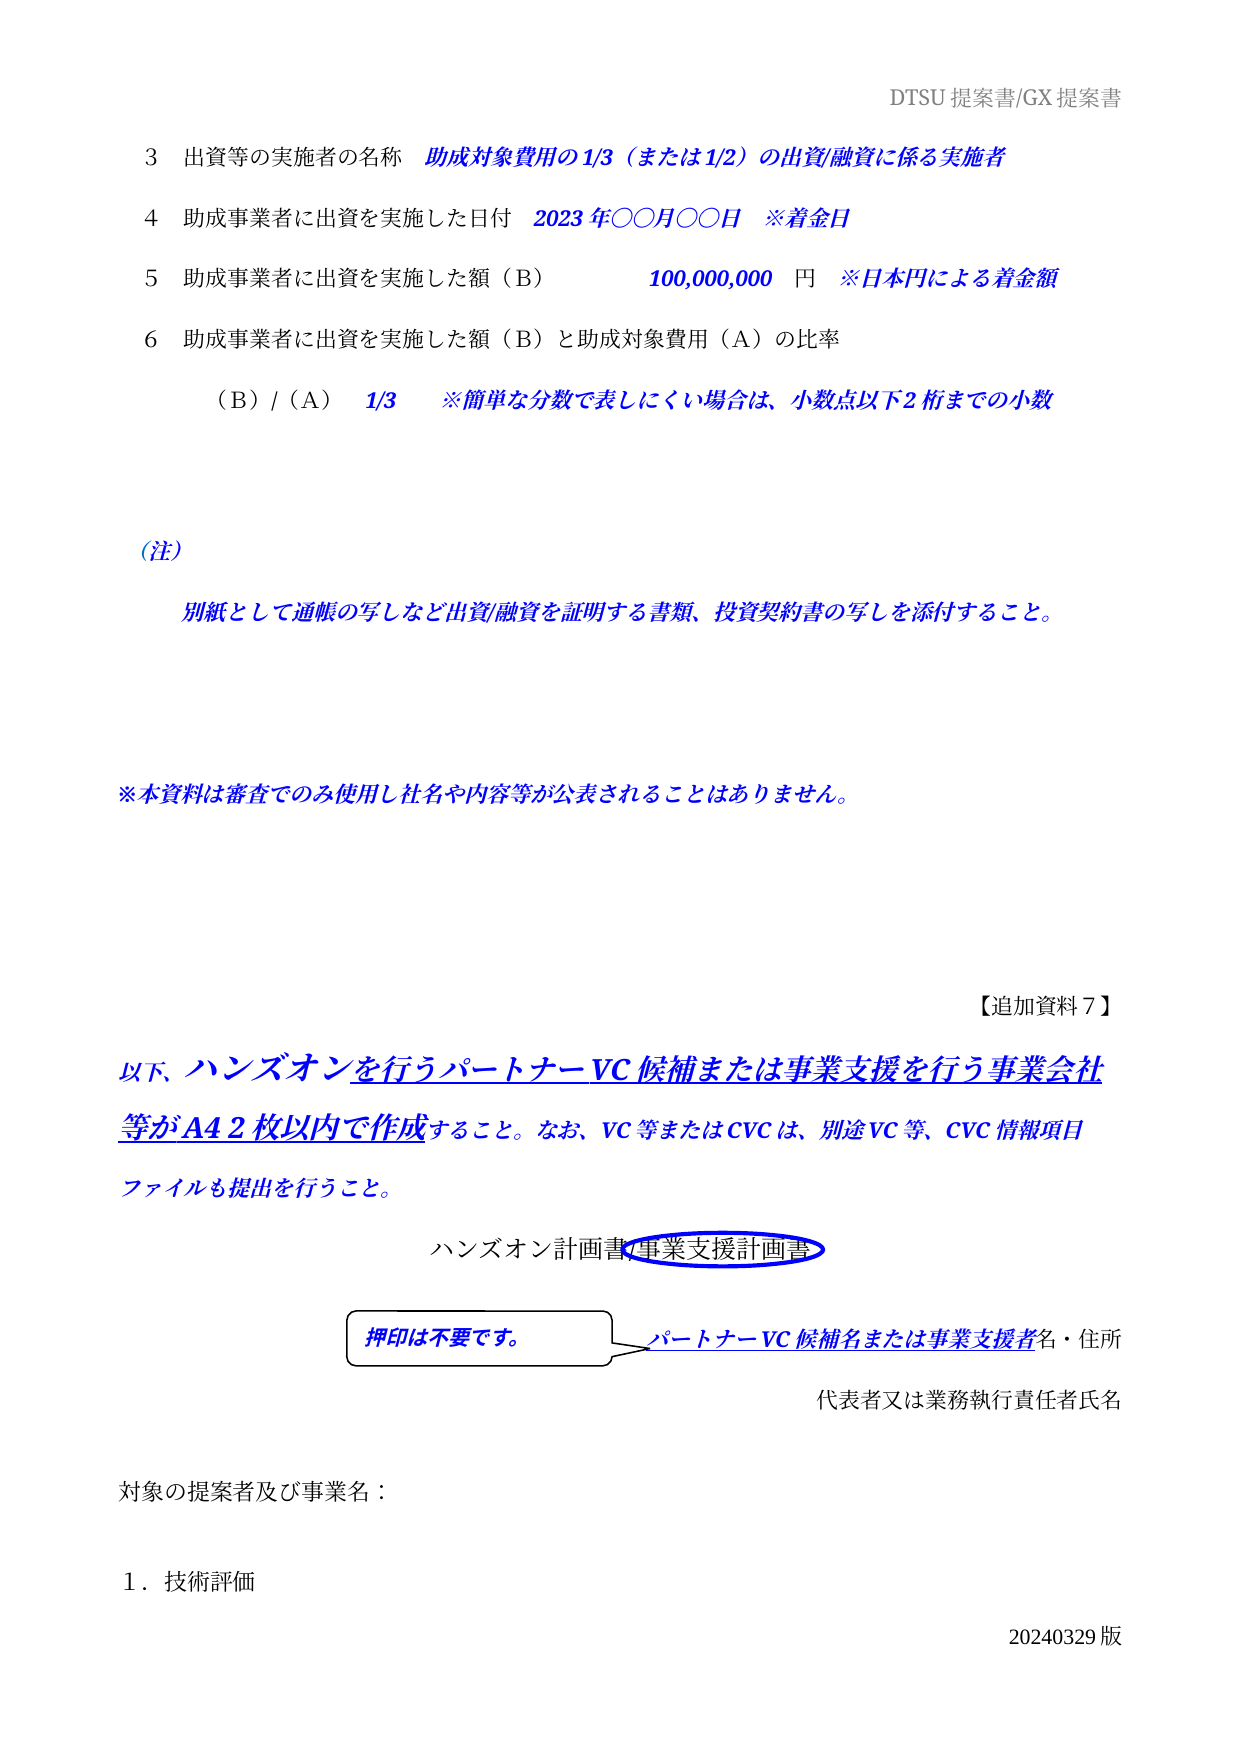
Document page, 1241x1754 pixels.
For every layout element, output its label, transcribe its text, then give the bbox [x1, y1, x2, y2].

text （注） [127, 520, 1122, 581]
text 代表者又は業務執行責任者氏名 [118, 1369, 1122, 1429]
text ５ 助成事業者に出資を実施した額（Ｂ） 100,000,000 円 ※日本円による着金額 [118, 247, 1122, 308]
text 別紙として通帳の写しなど出資/融資を証明する書類、投資契約書の写しを添付すること。 [127, 581, 1122, 641]
text 対象の提案者及び事業名： [118, 1460, 1122, 1520]
text 以下、ハンズオンを行うパートナーVC候補または事業支援を行う事業会社等がA4 2枚以内で作成すること。なお、VC等またはCVCは、別途VC等、CVC情報項目ファイルも提出を行うこと。 [118, 1035, 1122, 1217]
text ハンズオン計画書/事業支援計画書 [118, 1217, 1122, 1278]
text １．技術評価 [118, 1551, 1122, 1611]
text ６ 助成事業者に出資を実施した額（Ｂ）と助成対象費用（Ａ）の比率 [118, 308, 1122, 368]
text ３ 出資等の実施者の名称 助成対象費用の1/3（または1/2）の出資/融資に係る実施者 [118, 126, 1122, 187]
text ※本資料は審査でのみ使用し社名や内容等が公表されることはありません。 [118, 762, 1122, 823]
text ４ 助成事業者に出資を実施した日付 2023年〇〇月〇〇日 ※着金日 [118, 187, 1122, 247]
subtitle 【追加資料７】 [118, 975, 1122, 1035]
text （Ｂ）/（Ａ） 1/3 ※簡単な分数で表しにくい場合は、小数点以下2桁までの小数 [118, 368, 1122, 429]
text パートナーVC候補名または事業支援者名・住所 [118, 1308, 1122, 1369]
